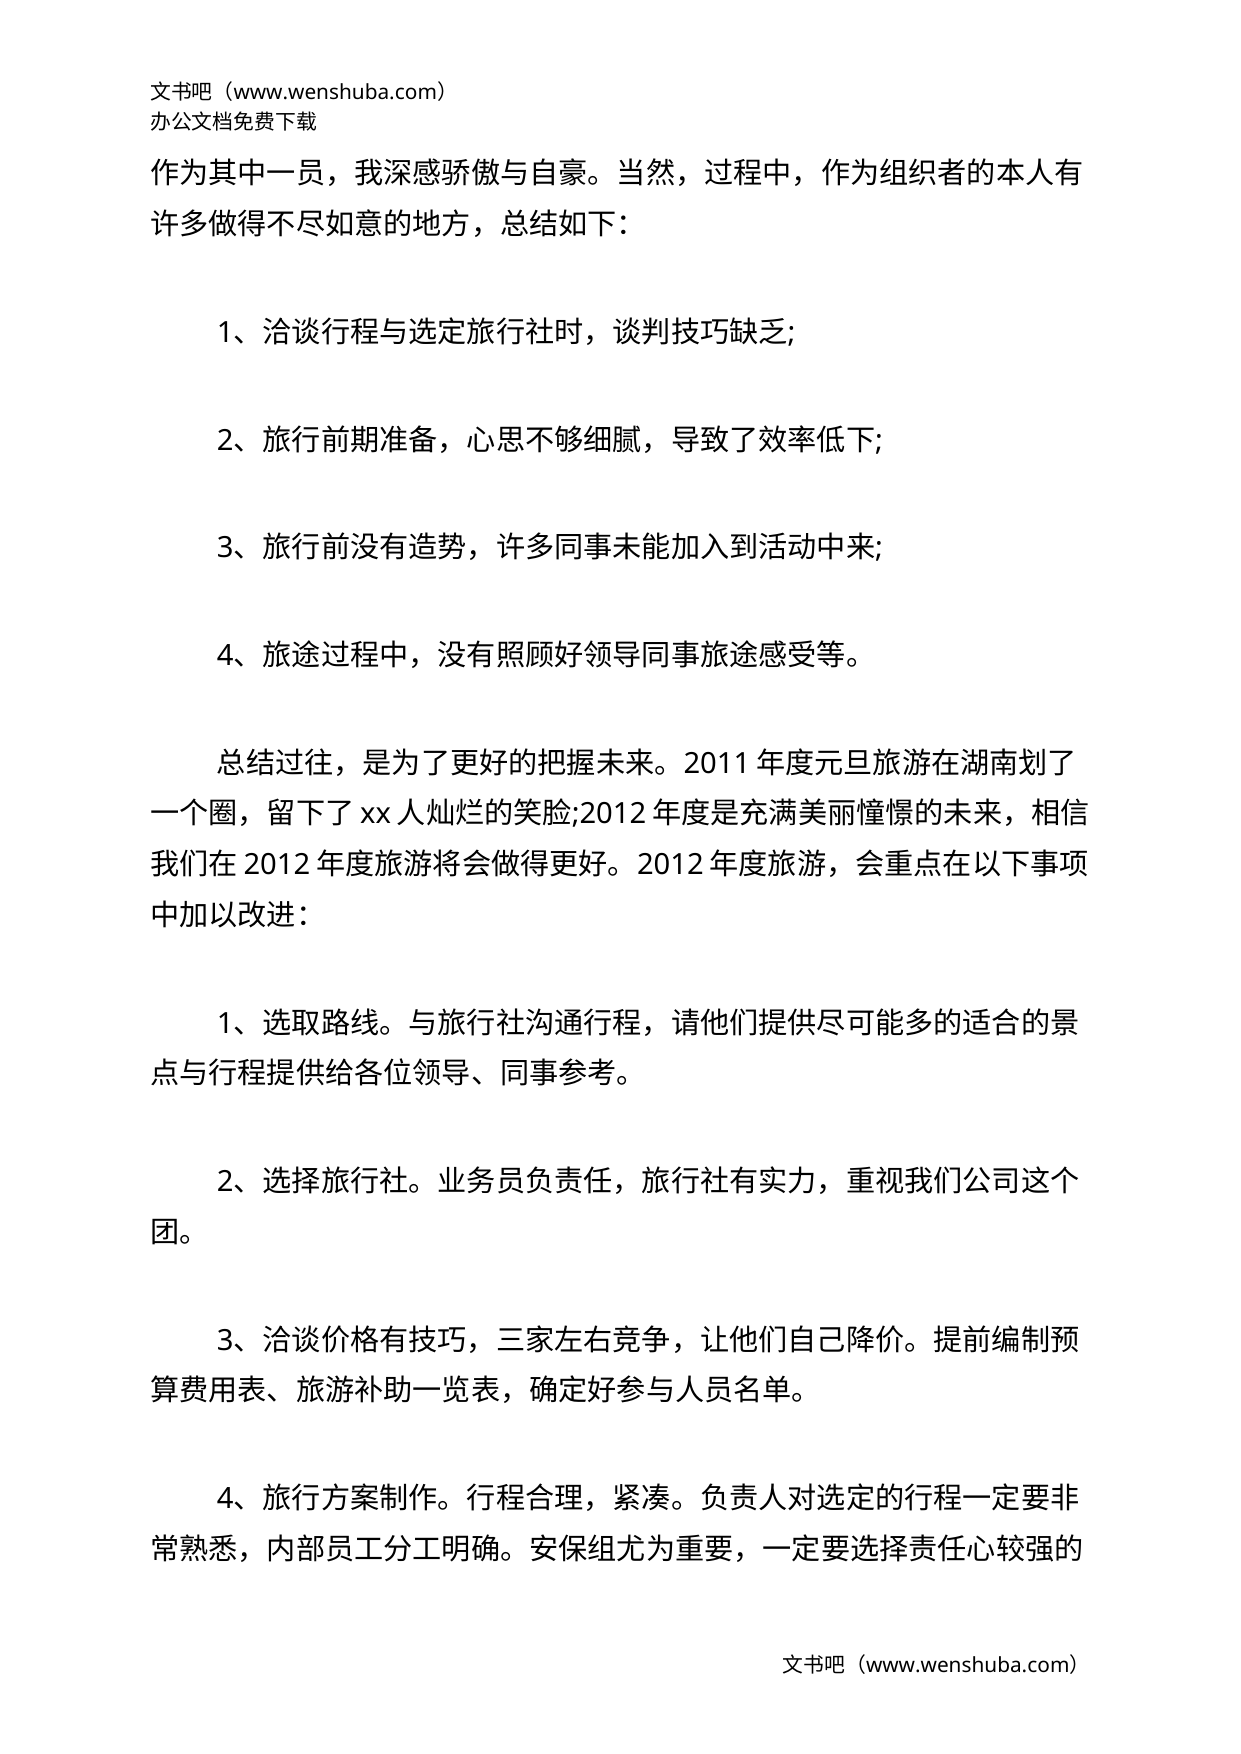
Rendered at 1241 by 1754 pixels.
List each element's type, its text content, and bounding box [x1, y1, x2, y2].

text 3、旅行前没有造势，许多同事未能加入到活动中来; [150, 524, 1090, 566]
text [150, 150, 1090, 243]
text 1、选取路线。与旅行社沟通行程，请他们提供尽可能多的适合的景点与行程提供给各位领导、同事参考。 [150, 999, 1090, 1092]
text 总结过往，是为了更好的把握未来。2011年度元旦旅游在湖南划了一个圈，留下了xx人灿烂的笑脸;2012年度是充满美丽憧憬的未来，相信我们在2012年度旅游将会做得更好。2012年度旅游，会重点在以下事项中加以改进： [150, 739, 1090, 934]
text 2、旅行前期准备，心思不够细腻，导致了效率低下; [150, 416, 1090, 458]
text 3、洽谈价格有技巧，三家左右竞争，让他们自己降价。提前编制预算费用表、旅游补助一览表，确定好参与人员名单。 [150, 1316, 1090, 1409]
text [150, 1474, 1090, 1568]
text 2、选择旅行社。业务员负责任，旅行社有实力，重视我们公司这个团。 [150, 1158, 1090, 1251]
text 1、洽谈行程与选定旅行社时，谈判技巧缺乏; [150, 308, 1090, 351]
text 4、旅途过程中，没有照顾好领导同事旅途感受等。 [150, 631, 1090, 674]
